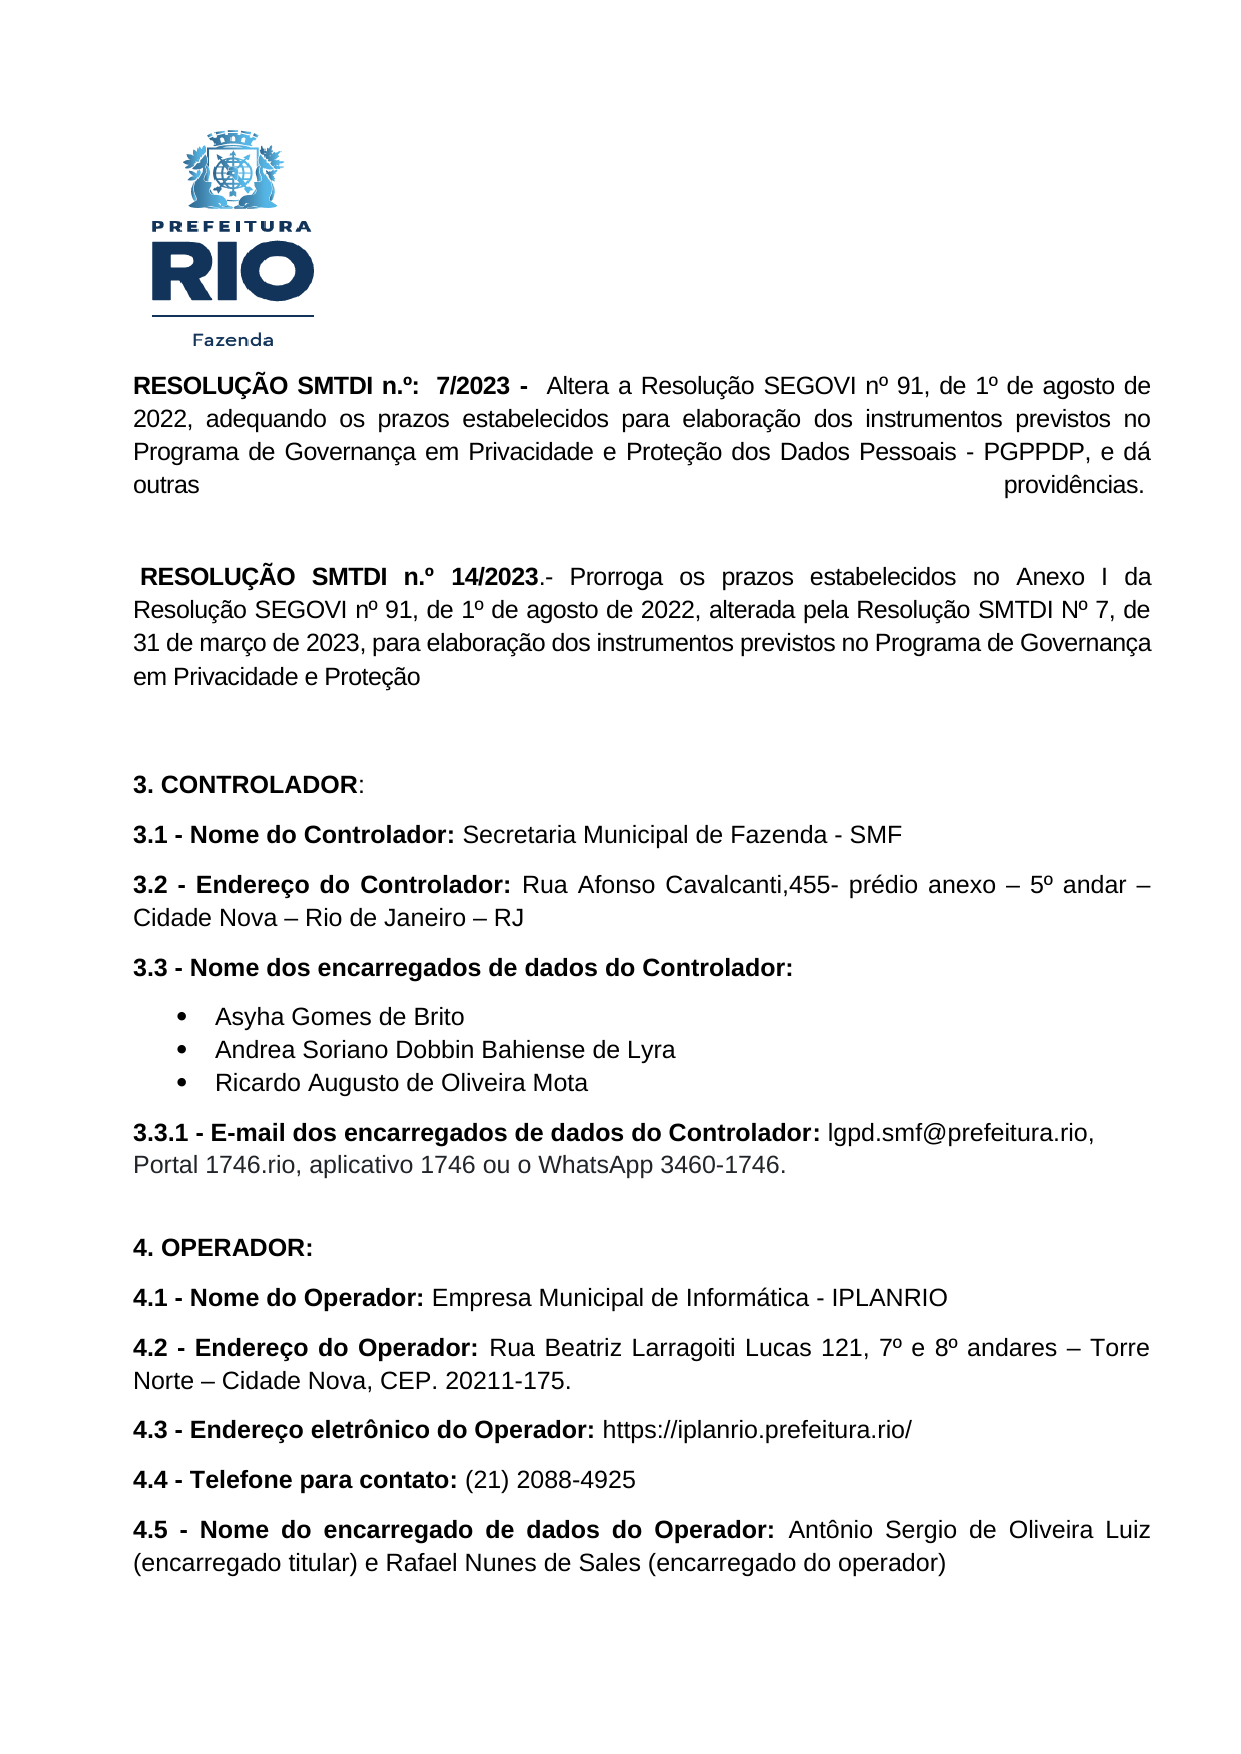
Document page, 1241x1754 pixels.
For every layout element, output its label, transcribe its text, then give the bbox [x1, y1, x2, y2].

text 4.5 - Nome do encarregado de dados do Operador: Antônio Sergio de Oliveira Luiz (encarregado titular) e Rafael Nunes de Sales (encarregado do operador) [133, 1515, 1152, 1576]
table_cell Ricardo Augusto de Oliveira Mota [133, 1068, 1101, 1117]
text 3.2 - Endereço do Controlador: Rua Afonso Cavalcanti,455- prédio anexo – 5º andar – Cidade Nova – Rio de Janeiro – RJ [133, 870, 1152, 932]
text RESOLUÇÃO SMTDI n.º: 7/2023 - Altera a Resolução SEGOVI nº 91, de 1º de agosto de 2022, adequando os prazos estabelecidos para elaboração dos instrumentos previstos no Programa de Governança em Privacidade e Proteção dos Dados Pessoais - PGPPDP, e dá outras providências. [133, 371, 1152, 529]
table_header Asyha Gomes de Brito Andrea Soriano Dobbin Bahiense de Lyra [133, 1002, 1101, 1068]
text 3.3.1 - E-mail dos encarregados de dados do Controlador: lgpd.smf@prefeitura.rio, Portal 1746.rio, aplicativo 1746 ou o WhatsApp 3460-1746. [133, 1117, 1152, 1179]
text 4. OPERADOR: [133, 1233, 1152, 1262]
text 3.3 - Nome dos encarregados de dados do Controlador: [133, 953, 1152, 981]
text 4.4 - Telefone para contato: (21) 2088-4925 [133, 1465, 1152, 1494]
picture [132, 118, 332, 353]
text 4.2 - Endereço do Operador: Rua Beatriz Larragoiti Lucas 121, 7º e 8º andares – Torre Norte – Cidade Nova, CEP. 20211-175. [133, 1333, 1152, 1394]
text 4.1 - Nome do Operador: Empresa Municipal de Informática - IPLANRIO [133, 1283, 1152, 1312]
text 4.3 - Endereço eletrônico do Operador: https://iplanrio.prefeitura.rio/ [133, 1415, 1152, 1444]
text 3. CONTROLADOR: [133, 771, 1152, 799]
text RESOLUÇÃO SMTDI n.º 14/2023.- Prorroga os prazos estabelecidos no Anexo I da Resolução SEGOVI nº 91, de 1º de agosto de 2022, alterada pela Resolução SMTDI Nº 7, de 31 de março de 2023, para elaboração dos instrumentos previstos no Programa de Governança em Privacidade e Proteção [133, 562, 1152, 690]
text 3.1 - Nome do Controlador: Secretaria Municipal de Fazenda - SMF [133, 820, 1152, 849]
